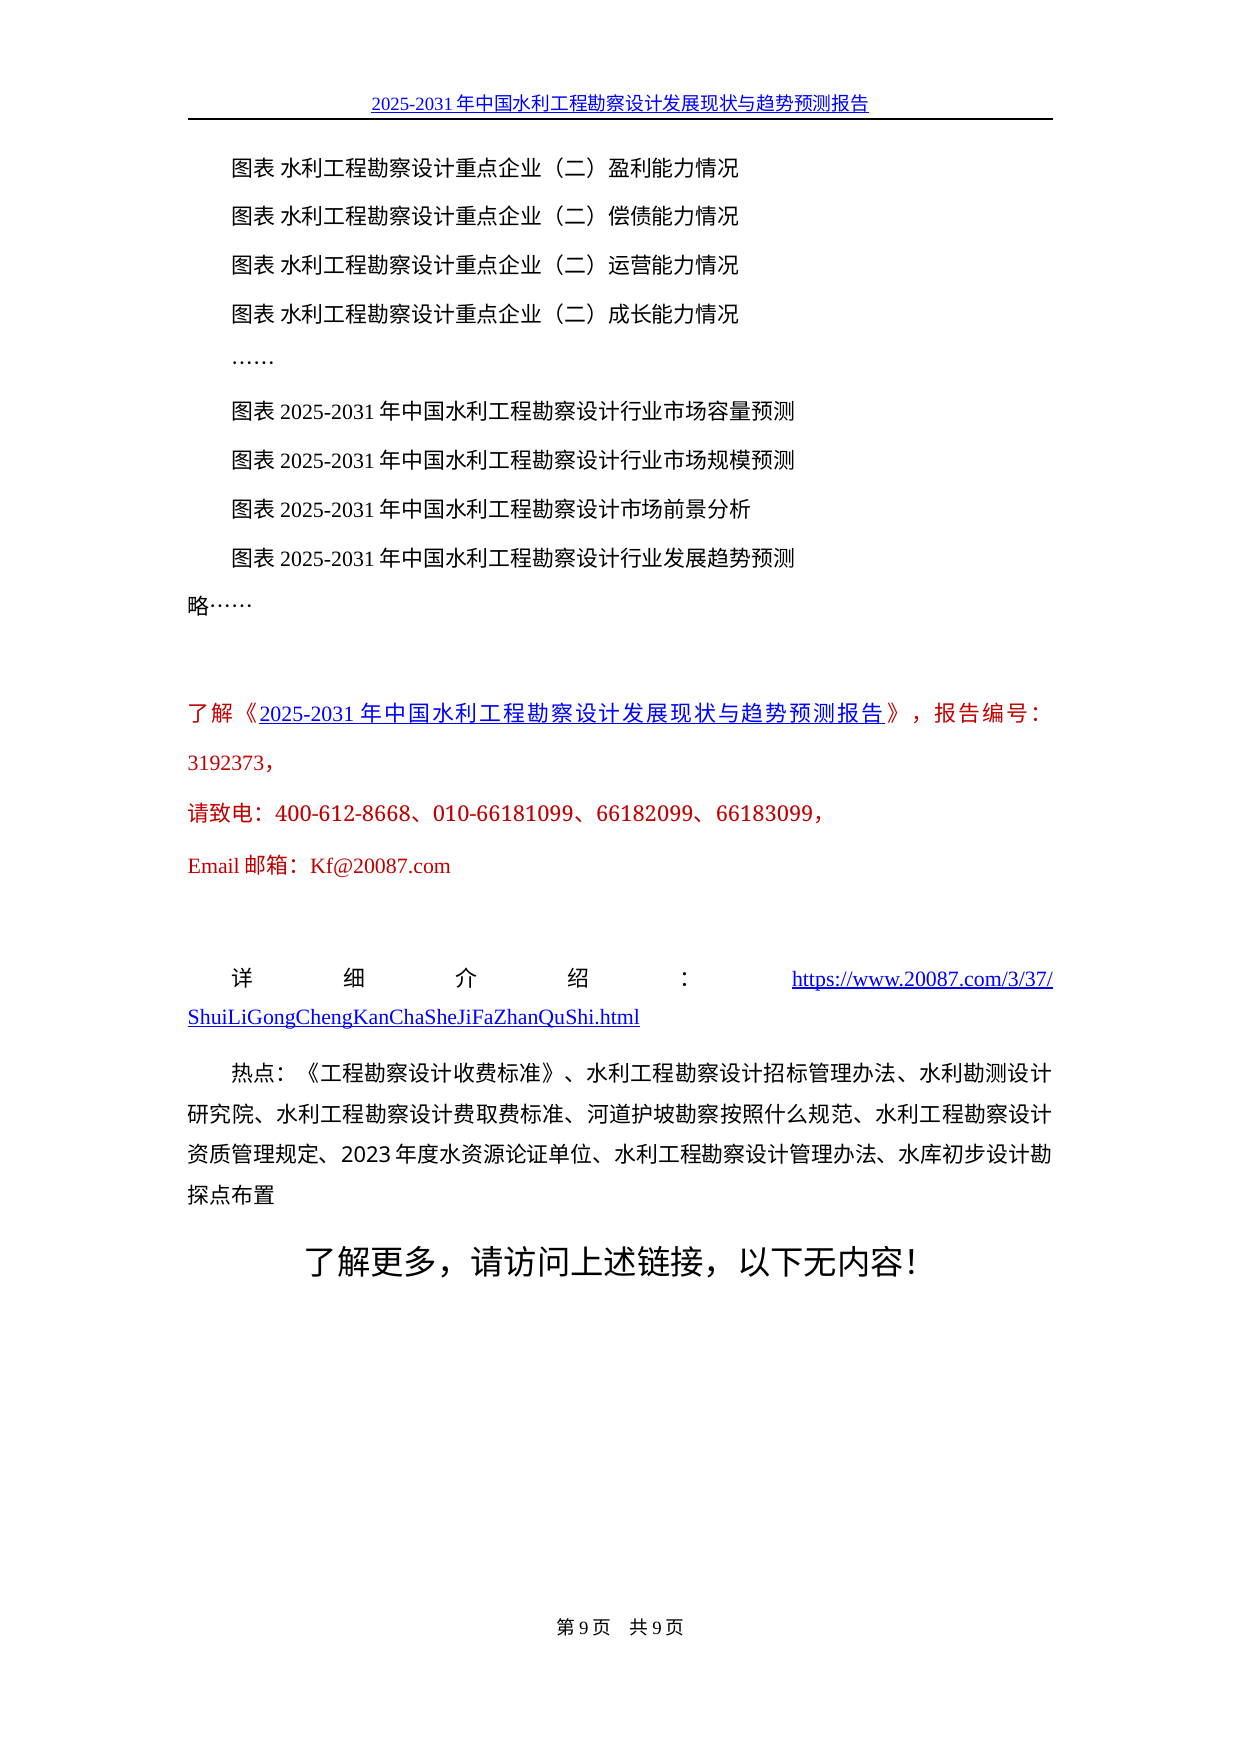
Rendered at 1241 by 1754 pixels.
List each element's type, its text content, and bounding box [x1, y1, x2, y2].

title 了解更多，请访问上述链接，以下无内容！ [187, 1228, 1053, 1293]
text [187, 150, 1053, 621]
text 了解《2025-2031年中国水利工程勘察设计发展现状与趋势预测报告》，报告编号：3192373， [187, 695, 1053, 777]
text Email邮箱：Kf@20087.com [187, 847, 1053, 880]
text 详细介绍：https://www.20087.com/3/37/ShuiLiGongChengKanChaSheJiFaZhanQuShi.html [187, 960, 1053, 1033]
text 请致电：400-612-8668、010-66181099、66182099、66183099， [187, 796, 1053, 828]
text 热点：《工程勘察设计收费标准》、水利工程勘察设计招标管理办法、水利勘测设计研究院、水利工程勘察设计费取费标准、河道护坡勘察按照什么规范、水利工程勘察设计资质管理规定、2023年度水资源论证单位、水利工程勘察设计管理办法、水库初步设计勘探点布置 [187, 1056, 1053, 1210]
